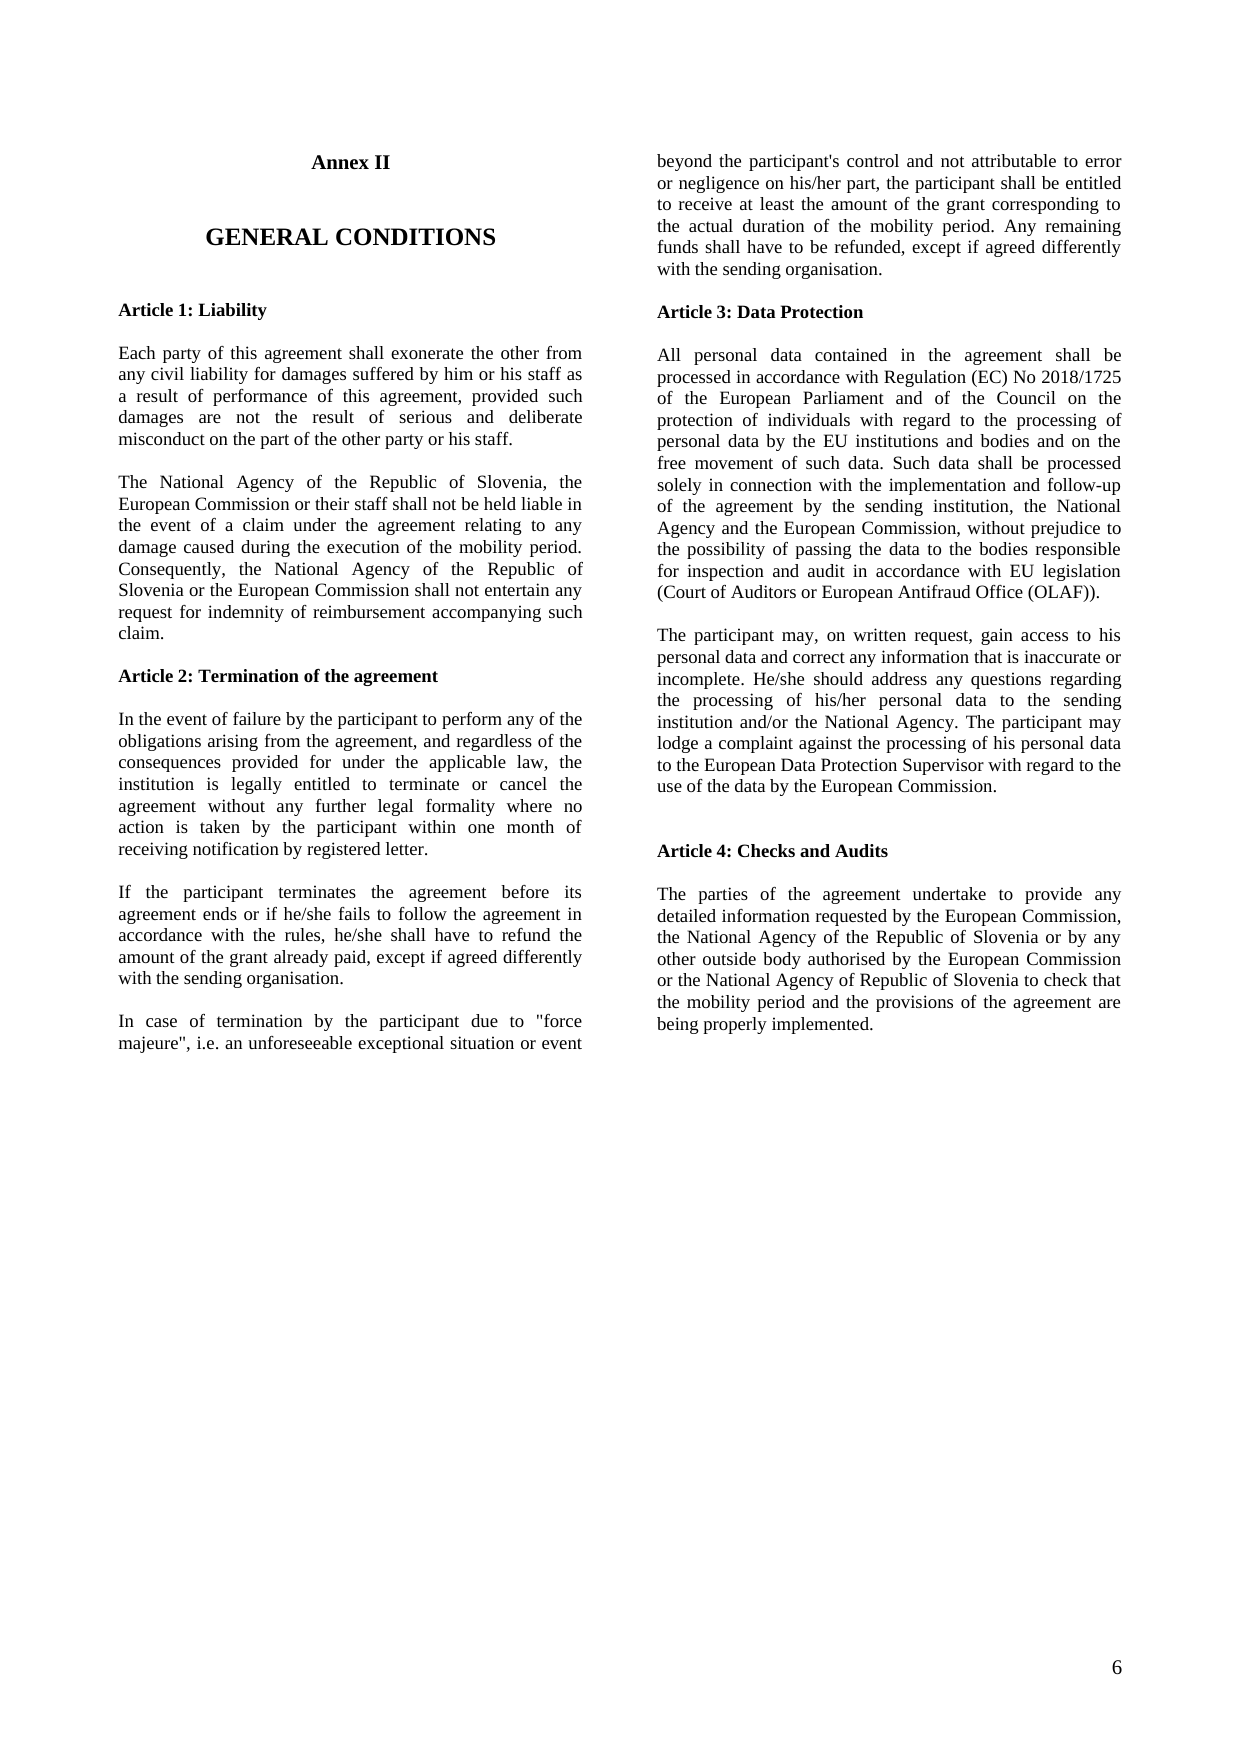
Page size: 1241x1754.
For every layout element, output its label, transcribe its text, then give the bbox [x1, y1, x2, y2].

text Article 4: Checks and Audits [657, 840, 1122, 862]
text Article 3: Data Protection [657, 301, 1122, 322]
text In the event of failure by the participant to perform any of the obligations arising from the agreement, and regardless of the consequences provided for under the applicable law, the institution is legally entitled to terminate or cancel the agreement without any further legal formality where no action is taken by the participant within one month of receiving notification by registered letter. [118, 708, 583, 859]
text All personal data contained in the agreement shall be processed in accordance with Regulation (EC) No 2018/1725 of the European Parliament and of the Council on the protection of individuals with regard to the processing of personal data by the EU institutions and bodies and on the free movement of such data. Such data shall be processed solely in connection with the implementation and follow-up of the agreement by the sending institution, the National Agency and the European Commission, without prejudice to the possibility of passing the data to the bodies responsible for inspection and audit in accordance with EU legislation (Court of Auditors or European Antifraud Office (OLAF)). [657, 344, 1122, 603]
text The National Agency of the Republic of Slovenia, the European Commission or their staff shall not be held liable in the event of a claim under the agreement relating to any damage caused during the execution of the mobility period. Consequently, the National Agency of the Republic of Slovenia or the European Commission shall not entertain any request for indemnity of reimbursement accompanying such claim. [118, 471, 583, 644]
text Article 1: Liability [118, 299, 583, 320]
text The parties of the agreement undertake to provide any detailed information requested by the European Commission, the National Agency of the Republic of Slovenia or by any other outside body authorised by the European Commission or the National Agency of Republic of Slovenia to check that the mobility period and the provisions of the agreement are being properly implemented. [657, 883, 1122, 1034]
text Article 2: Termination of the agreement [118, 665, 583, 687]
text If the participant terminates the agreement before its agreement ends or if he/she fails to follow the agreement in accordance with the rules, he/she shall have to refund the amount of the grant already paid, except if agreed differently with the sending organisation. [118, 881, 583, 989]
text The participant may, on written request, gain access to his personal data and correct any information that is inaccurate or incomplete. He/she should address any questions regarding the processing of his/her personal data to the sending institution and/or the National Agency. The participant may lodge a complaint against the processing of his personal data to the European Data Protection Supervisor with regard to the use of the data by the European Commission. [657, 624, 1122, 797]
text Annex II [118, 150, 583, 174]
text In case of termination by the participant due to "force majeure", i.e. an unforeseeable exceptional situation or event beyond the participant's control and not attributable to error or negligence on his/her part, the participant shall be entitled to receive at least the amount of the grant corresponding to the actual duration of the mobility period. Any remaining funds shall have to be refunded, except if agreed differently with the sending organisation. [657, 150, 1122, 279]
text GENERAL CONDITIONS [118, 222, 583, 251]
text Each party of this agreement shall exonerate the other from any civil liability for damages suffered by him or his staff as a result of performance of this agreement, provided such damages are not the result of serious and deliberate misconduct on the part of the other party or his staff. [118, 342, 583, 449]
